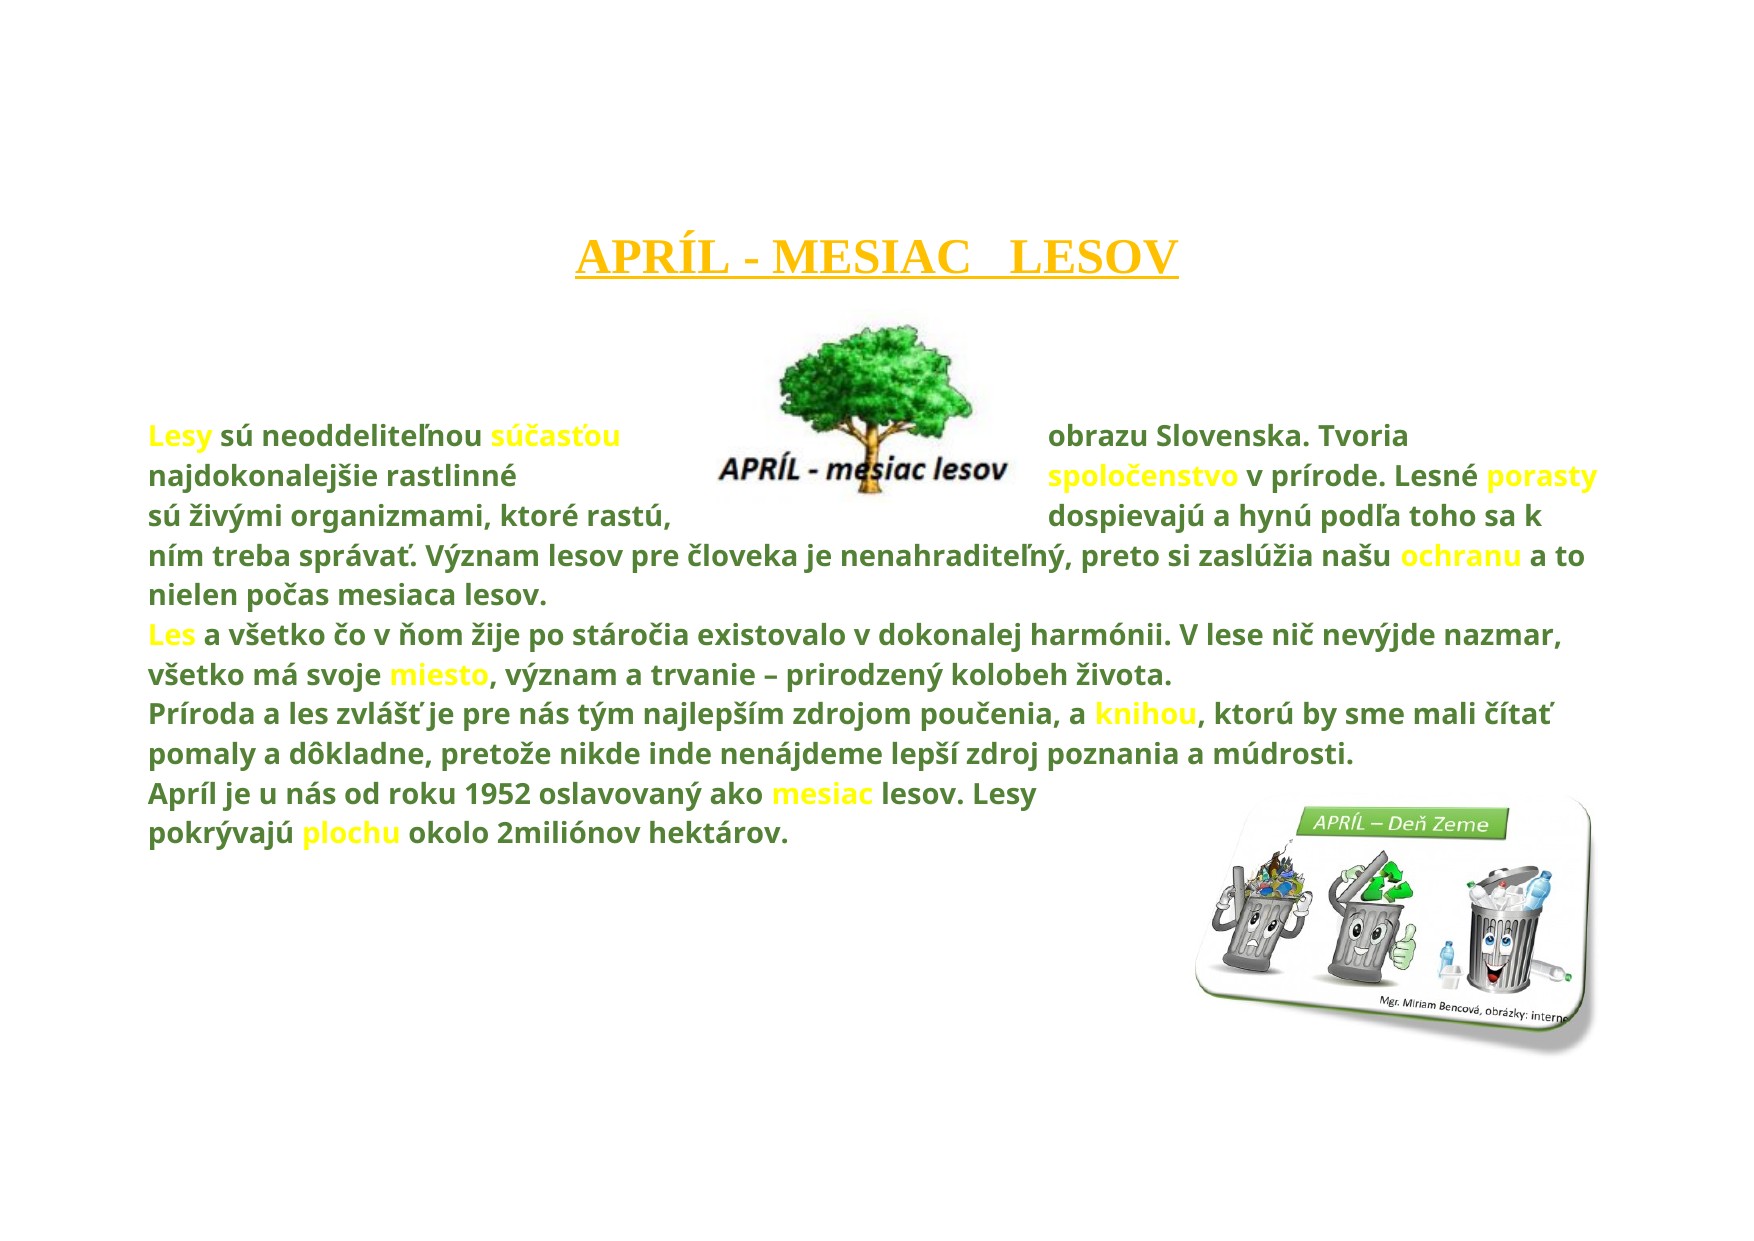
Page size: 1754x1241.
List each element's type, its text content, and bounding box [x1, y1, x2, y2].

text Lesy sú neoddeliteľnou súčasťou obrazu Slovenska. Tvoria najdokonalejšie rastlinné spoločenstvo v prírode. Lesné porasty sú živými organizmami, ktoré rastú, dospievajú a hynú podľa toho sa k ním treba správať. Význam lesov pre človeka je nenahraditeľný, preto si zaslúžia našu ochranu a to nielen počas mesiaca lesov. Les a všetko čo v ňom žije po stáročia existovalo v dokonalej harmónii. V lese nič nevýjde nazmar, všetko má svoje miesto, význam a trvanie – prirodzený kolobeh života. Príroda a les zvlášť je pre nás tým najlepším zdrojom poučenia, a knihou, ktorú by sme mali čítať pomaly a dôkladne, pretože nikde inde nenájdeme lepší zdroj poznania a múdrosti. Apríl je u nás od roku 1952 oslavovaný ako mesiac lesov. Lesy pokrývajú plochu okolo 2miliónov hektárov. [148, 416, 1606, 852]
text APRÍL - MESIAC LESOV [148, 226, 1606, 284]
picture [1171, 788, 1607, 1069]
picture [716, 309, 1029, 503]
